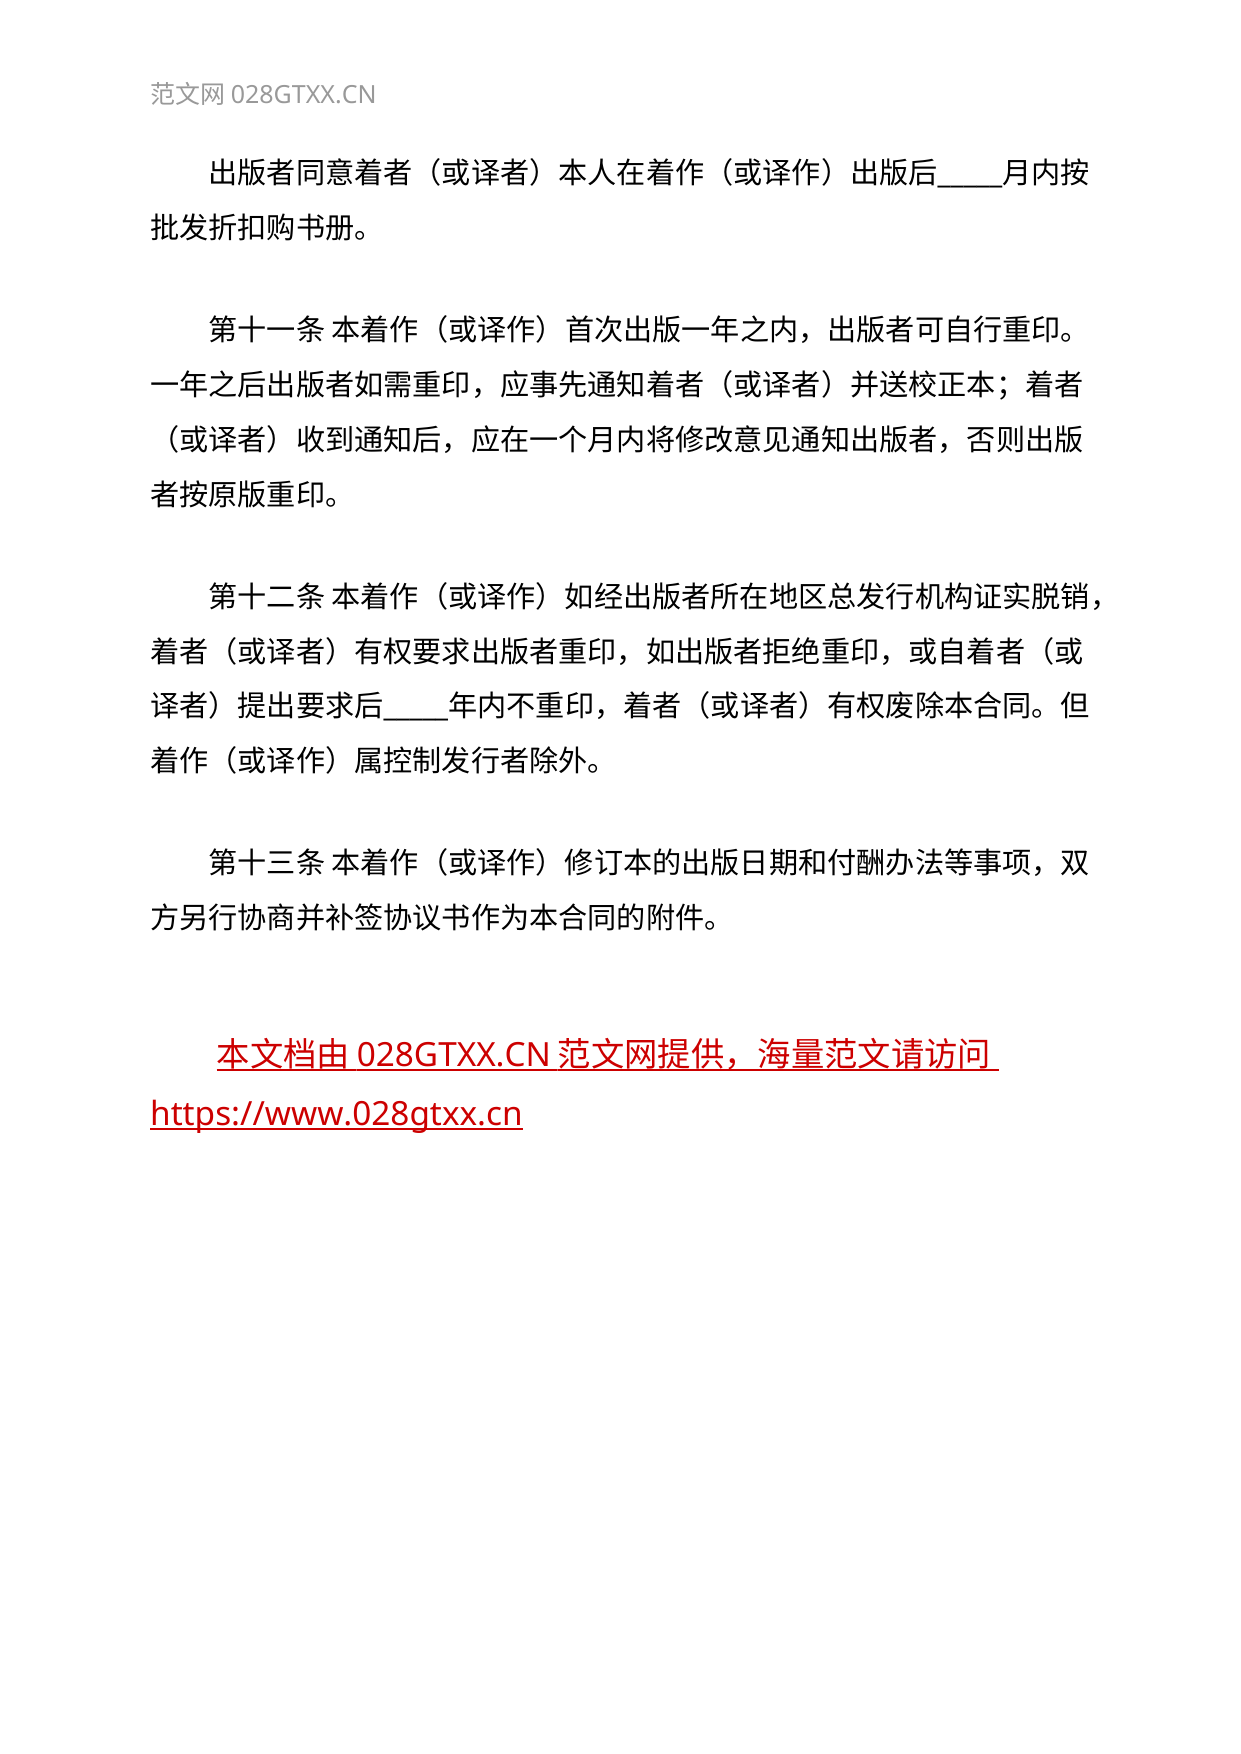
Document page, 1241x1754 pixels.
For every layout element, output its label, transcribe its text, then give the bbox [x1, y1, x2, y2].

text 第十三条 本着作（或译作）修订本的出版日期和付酬办法等事项，双方另行协商并补签协议书作为本合同的附件。 [150, 840, 1090, 937]
text 第十一条 本着作（或译作）首次出版一年之内，出版者可自行重印。一年之后出版者如需重印，应事先通知着者（或译者）并送校正本；着者（或译者）收到通知后，应在一个月内将修改意见通知出版者，否则出版者按原版重印。 [150, 307, 1090, 514]
text 出版者同意着者（或译者）本人在着作（或译作）出版后_____月内按批发折扣购书册。 [150, 150, 1090, 247]
text 本文档由028GTXX.CN范文网提供，海量范文请访问 https://www.028gtxx.cn [150, 1028, 1090, 1135]
text 第十二条 本着作（或译作）如经出版者所在地区总发行机构证实脱销，着者（或译者）有权要求出版者重印，如出版者拒绝重印，或自着者（或译者）提出要求后_____年内不重印，着者（或译者）有权废除本合同。但着作（或译作）属控制发行者除外。 [150, 573, 1090, 780]
